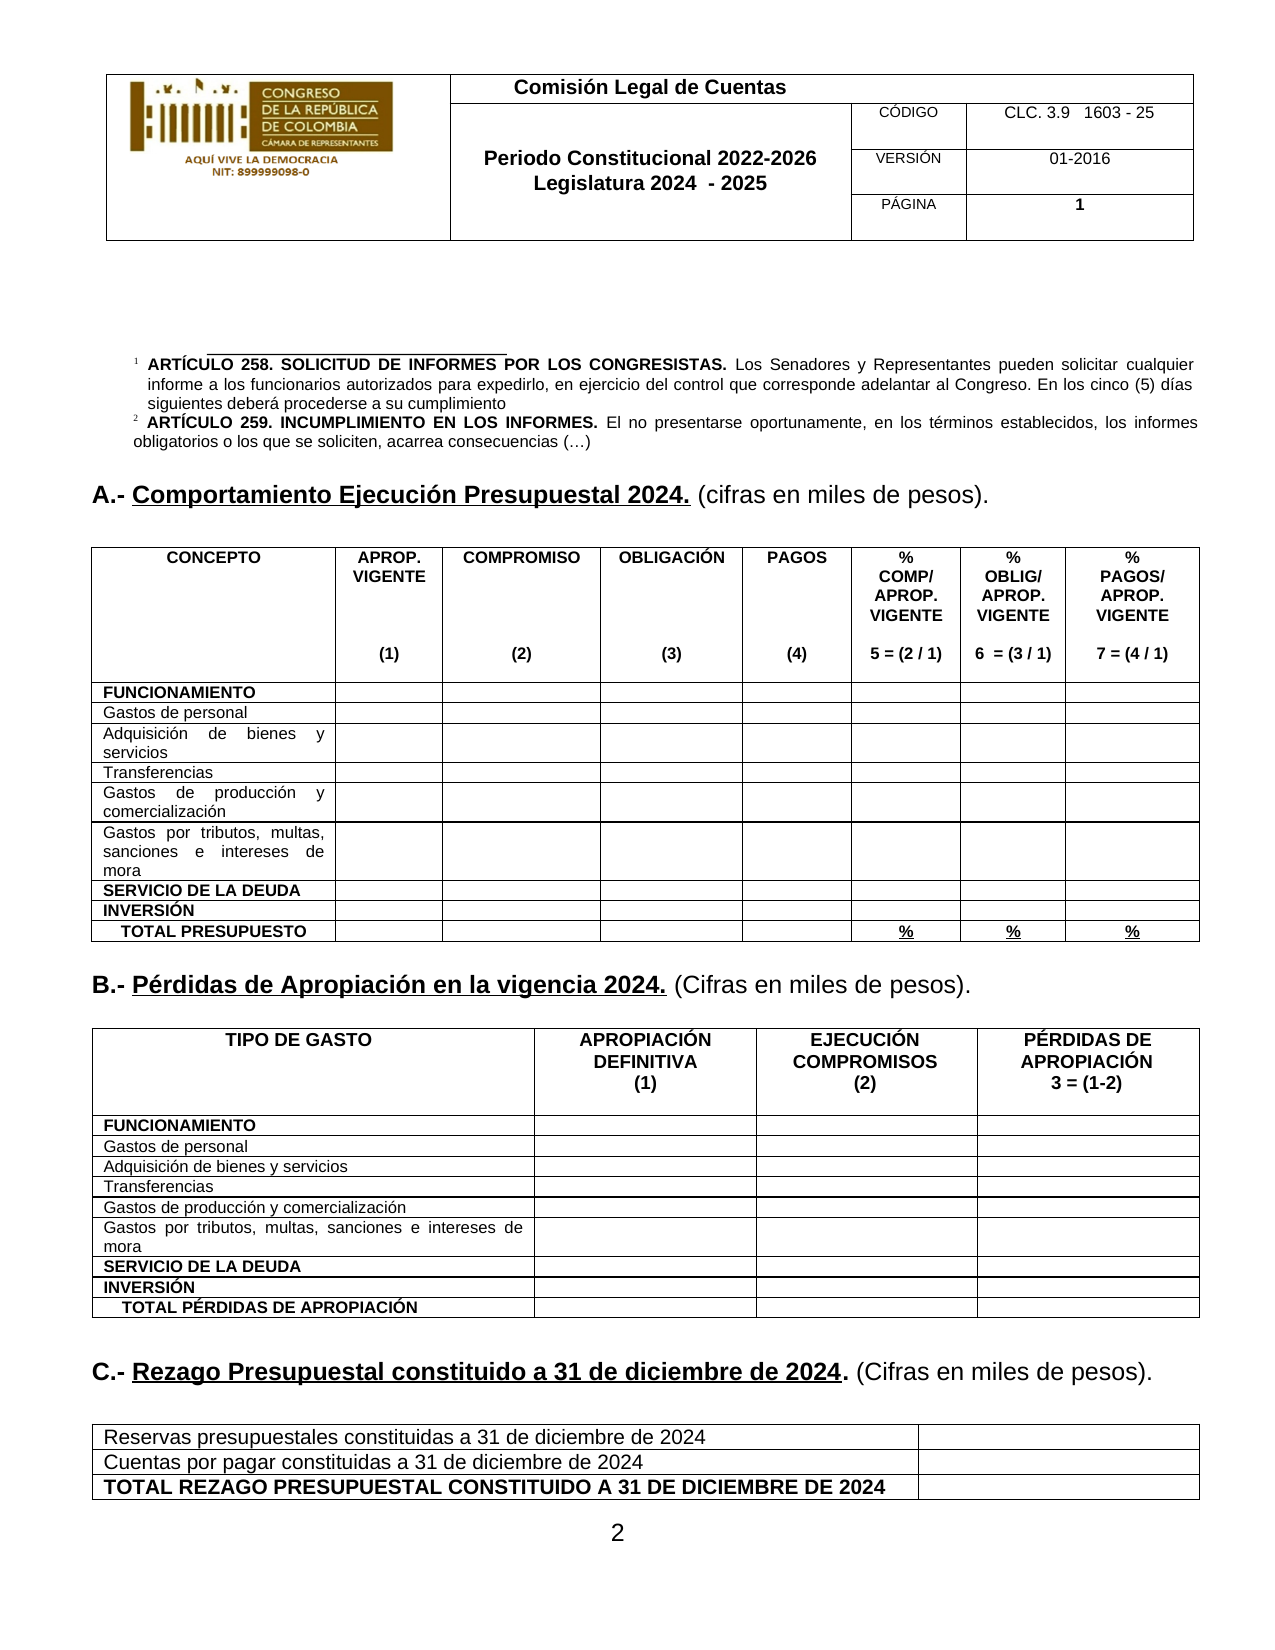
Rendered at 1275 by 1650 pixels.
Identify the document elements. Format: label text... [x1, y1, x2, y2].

table_cell [1066, 901, 1199, 920]
list A.- Comportamiento Ejecución Presupuestal 2024. (cifras en miles de pesos). [92, 480, 1193, 508]
table_cell [743, 901, 851, 920]
table_cell [443, 703, 600, 722]
table_header APROP. VIGENTE (1) [336, 548, 442, 682]
table_cell [961, 823, 1065, 880]
table_cell [336, 783, 442, 821]
table_cell Transferencias [92, 763, 335, 782]
text C.- Rezago Presupuestal constituido a 31 de diciembre de 2024. (Cifras en miles de pesos). [92, 1356, 1177, 1385]
table_header % PAGOS/ APROP. VIGENTE 7 = (4 / 1) [1066, 548, 1199, 682]
table_cell [743, 881, 851, 900]
table_cell [535, 1198, 756, 1217]
table_cell [443, 724, 600, 762]
table_cell [336, 683, 442, 702]
table_cell [743, 683, 851, 702]
table_cell [601, 901, 742, 920]
table_cell [743, 823, 851, 880]
table_header PAGOS (4) [743, 548, 851, 682]
list ARTÍCULO 259. INCUMPLIMIENTO EN LOS INFORMES. El no presentarse oportunamente, en los términos establecidos, los informes obligatorios o los que se soliciten, acarrea consecuencias (…) [133, 413, 1199, 451]
table_cell [852, 724, 960, 762]
table_cell [852, 901, 960, 920]
table_cell [743, 703, 851, 722]
table_cell [443, 683, 600, 702]
table_cell [919, 1450, 1199, 1473]
table_cell [757, 1198, 977, 1217]
table_header % COMP/ APROP. VIGENTE 5 = (2 / 1) [852, 548, 960, 682]
table_cell Cuentas por pagar constituidas a 31 de diciembre de 2024 [93, 1450, 918, 1473]
picture [129, 77, 394, 179]
table_cell [1066, 703, 1199, 722]
table_cell [336, 921, 442, 941]
table_header % OBLIG/ APROP. VIGENTE 6 = (3 / 1) [961, 548, 1065, 682]
table_cell [978, 1157, 1199, 1176]
table_cell [336, 763, 442, 782]
table_cell [601, 683, 742, 702]
table_cell [852, 763, 960, 782]
table_cell TOTAL PRESUPUESTO [92, 921, 335, 941]
table_cell [743, 921, 851, 941]
table_cell [535, 1278, 756, 1297]
table_cell [961, 683, 1065, 702]
table_cell [336, 901, 442, 920]
table_cell [978, 1218, 1199, 1256]
table_cell % [852, 921, 960, 941]
table_cell [961, 724, 1065, 762]
table_cell % [961, 921, 1065, 941]
table_cell [757, 1257, 977, 1276]
table_cell [852, 703, 960, 722]
table_cell Gastos por tributos, multas, sanciones e intereses de mora [92, 823, 335, 880]
list ARTÍCULO 258. SOLICITUD DE INFORMES POR LOS CONGRESISTAS. Los Senadores y Representantes pueden solicitar cualquier informe a los funcionarios autorizados para expedirlo, en ejercicio del control que corresponde adelantar al Congreso. En los cinco (5) días siguientes deberá procederse a su cumplimiento [134, 349, 1193, 413]
table_cell [1066, 823, 1199, 880]
table_cell [978, 1278, 1199, 1297]
table_cell INVERSIÓN [92, 901, 335, 920]
table_header EJECUCIÓN COMPROMISOS (2) [757, 1029, 977, 1115]
table_cell [978, 1136, 1199, 1156]
table_cell Gastos de personal [92, 703, 335, 722]
table_cell [852, 683, 960, 702]
list B.- Pérdidas de Apropiación en la vigencia 2024. (Cifras en miles de pesos). [92, 970, 1193, 999]
table_cell [978, 1198, 1199, 1217]
table_cell [535, 1136, 756, 1156]
table_cell FUNCIONAMIENTO [92, 683, 335, 702]
table_cell TOTAL PÉRDIDAS DE APROPIACIÓN [93, 1298, 534, 1317]
table_cell Gastos de producción y comercialización [93, 1198, 534, 1217]
table_cell [601, 703, 742, 722]
table_header OBLIGACIÓN (3) [601, 548, 742, 682]
table_cell [1066, 881, 1199, 900]
table_cell SERVICIO DE LA DEUDA [93, 1257, 534, 1276]
table_cell [336, 703, 442, 722]
table_cell [743, 783, 851, 821]
table_cell [443, 921, 600, 941]
table_cell [961, 901, 1065, 920]
table_cell TOTAL REZAGO PRESUPUESTAL CONSTITUIDO A 31 DE DICIEMBRE DE 2024 [93, 1475, 918, 1498]
table_cell [1066, 763, 1199, 782]
table_cell [601, 823, 742, 880]
table_cell INVERSIÓN [93, 1278, 534, 1297]
table_cell Transferencias [93, 1177, 534, 1196]
table_cell [535, 1298, 756, 1317]
table_cell [336, 823, 442, 880]
table_cell [443, 763, 600, 782]
table_cell [336, 724, 442, 762]
table_cell [1066, 724, 1199, 762]
table_cell [757, 1116, 977, 1135]
table_cell [978, 1298, 1199, 1317]
table_cell SERVICIO DE LA DEUDA [92, 881, 335, 900]
table_cell Gastos por tributos, multas, sanciones e intereses de mora [93, 1218, 534, 1256]
table_cell FUNCIONAMIENTO [93, 1116, 534, 1135]
table_cell [757, 1218, 977, 1256]
table_cell [535, 1177, 756, 1196]
table_cell [601, 783, 742, 821]
table_header TIPO DE GASTO [93, 1029, 534, 1115]
table_cell [961, 783, 1065, 821]
table_cell [743, 763, 851, 782]
table_header APROPIACIÓN DEFINITIVA (1) [535, 1029, 756, 1115]
table_cell [601, 763, 742, 782]
table_cell [443, 783, 600, 821]
table_cell [336, 881, 442, 900]
table_cell [978, 1177, 1199, 1196]
table_cell [443, 823, 600, 880]
table_cell [961, 763, 1065, 782]
table_cell Adquisición de bienes y servicios [92, 724, 335, 762]
table_cell [443, 901, 600, 920]
table_header [919, 1425, 1199, 1448]
table_cell [743, 724, 851, 762]
table_cell [978, 1257, 1199, 1276]
table_cell [757, 1278, 977, 1297]
table_cell Adquisición de bienes y servicios [93, 1157, 534, 1176]
table_cell [961, 881, 1065, 900]
table_cell [852, 783, 960, 821]
table_cell [757, 1136, 977, 1156]
table_cell [978, 1116, 1199, 1135]
table_cell [443, 881, 600, 900]
table_cell [757, 1298, 977, 1317]
table_cell [852, 881, 960, 900]
table_cell [852, 823, 960, 880]
table_cell [535, 1257, 756, 1276]
table_header CONCEPTO [92, 548, 335, 682]
table_header PÉRDIDAS DE APROPIACIÓN 3 = (1-2) [978, 1029, 1199, 1115]
table_cell [601, 921, 742, 941]
table_header Reservas presupuestales constituidas a 31 de diciembre de 2024 [93, 1425, 918, 1448]
table_cell [601, 881, 742, 900]
table_cell [757, 1157, 977, 1176]
table_cell [1066, 783, 1199, 821]
table_cell [961, 703, 1065, 722]
table_cell Gastos de personal [93, 1136, 534, 1156]
table_cell [535, 1157, 756, 1176]
table_cell Gastos de producción y comercialización [92, 783, 335, 821]
table_cell [601, 724, 742, 762]
table_cell [535, 1218, 756, 1256]
table_cell % [1066, 921, 1199, 941]
table_cell [919, 1475, 1199, 1498]
table_header COMPROMISO (2) [443, 548, 600, 682]
table_cell [535, 1116, 756, 1135]
table_cell [1066, 683, 1199, 702]
table_cell [757, 1177, 977, 1196]
